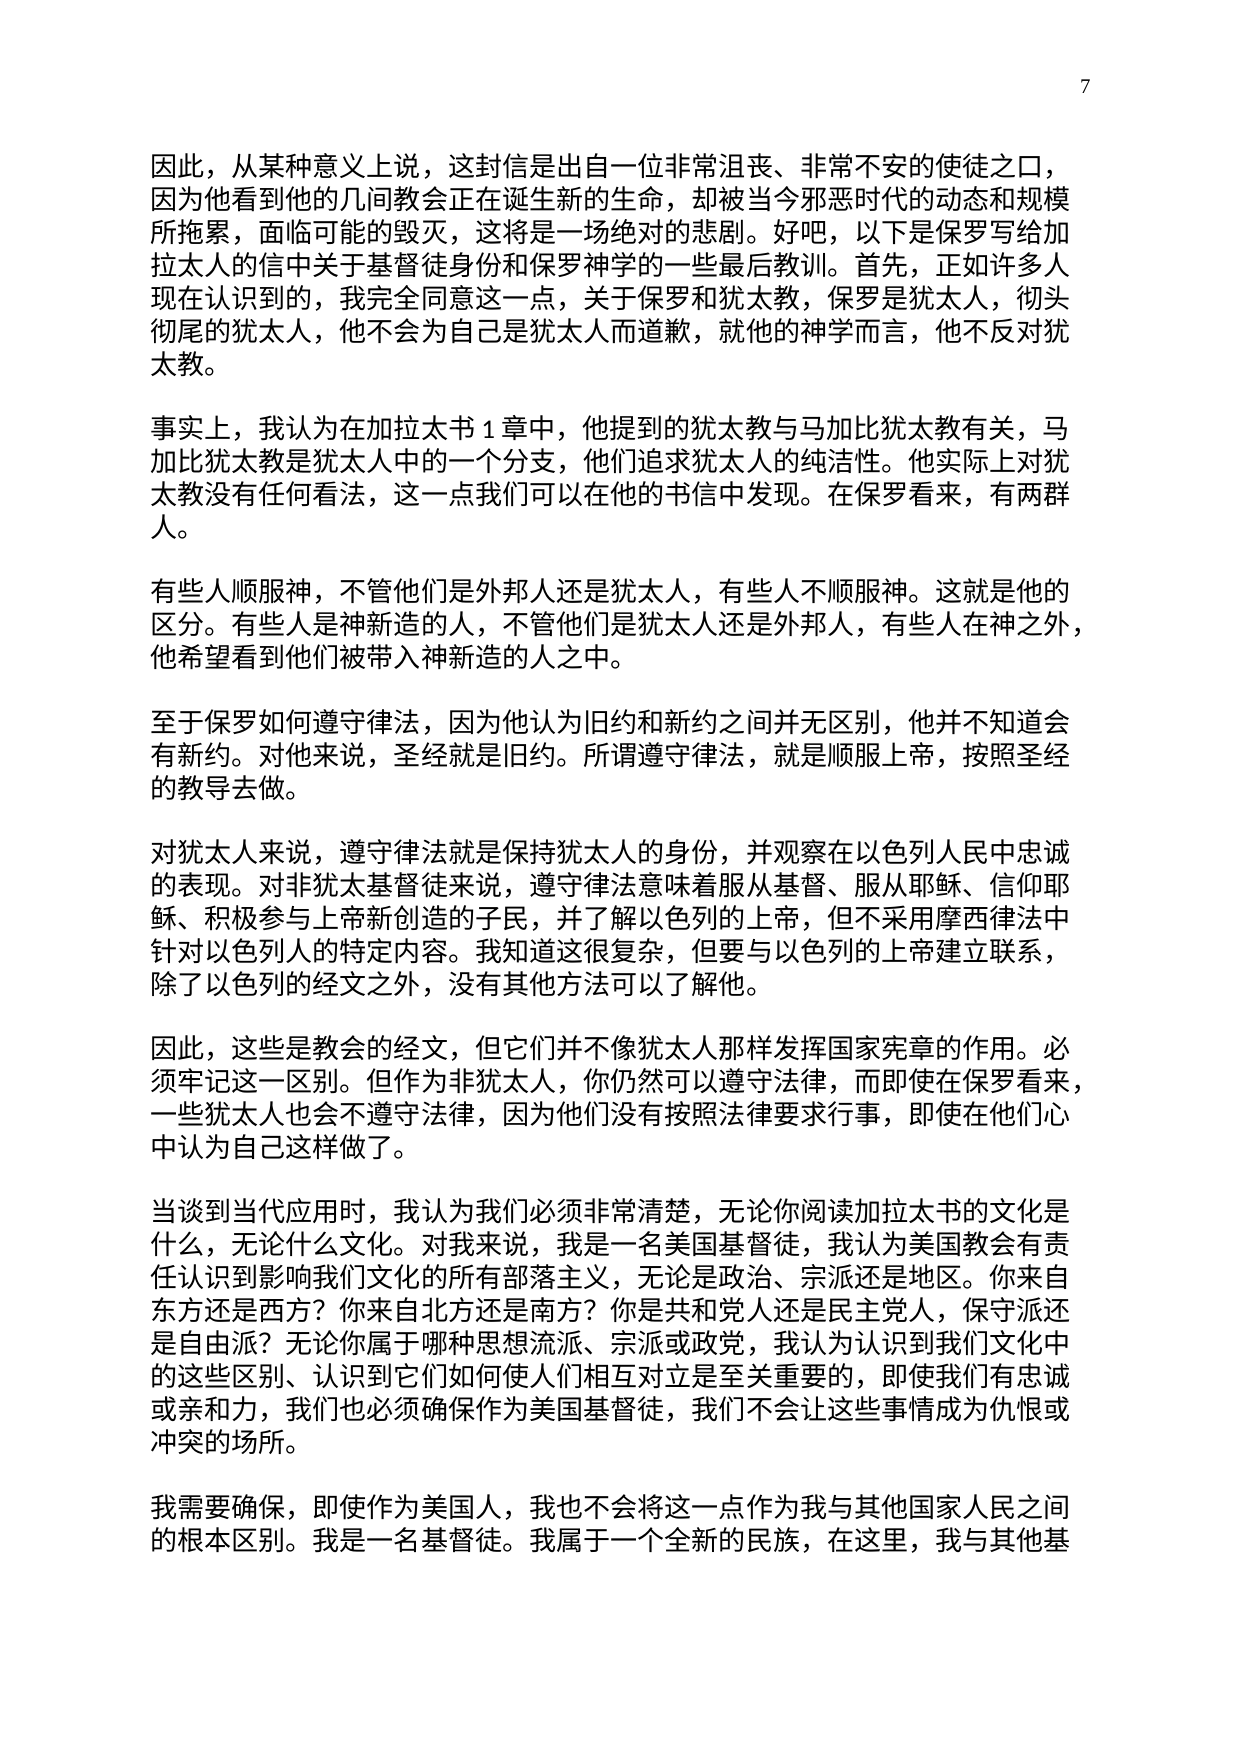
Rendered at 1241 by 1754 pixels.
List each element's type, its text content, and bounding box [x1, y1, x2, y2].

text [150, 1491, 1090, 1557]
text 当谈到当代应用时，我认为我们必须非常清楚，无论你阅读加拉太书的文化是什么，无论什么文化。对我来说，我是一名美国基督徒，我认为美国教会有责任认识到影响我们文化的所有部落主义，无论是政治、宗派还是地区。你来自东方还是西方？你来自北方还是南方？你是共和党人还是民主党人，保守派还是自由派？无论你属于哪种思想流派、宗派或政党，我认为认识到我们文化中的这些区别、认识到它们如何使人们相互对立是至关重要的，即使我们有忠诚或亲和力，我们也必须确保作为美国基督徒，我们不会让这些事情成为仇恨或冲突的场所。 [150, 1195, 1090, 1459]
text 因此，从某种意义上说，这封信是出自一位非常沮丧、非常不安的使徒之口，因为他看到他的几间教会正在诞生新的生命，却被当今邪恶时代的动态和规模所拖累，面临可能的毁灭，这将是一场绝对的悲剧。好吧，以下是保罗写给加拉太人的信中关于基督徒身份和保罗神学的一些最后教训。首先，正如许多人现在认识到的，我完全同意这一点，关于保罗和犹太教，保罗是犹太人，彻头彻尾的犹太人，他不会为自己是犹太人而道歉，就他的神学而言，他不反对犹太教。 [150, 150, 1090, 381]
text 对犹太人来说，遵守律法就是保持犹太人的身份，并观察在以色列人民中忠诚的表现。对非犹太基督徒来说，遵守律法意味着服从基督、服从耶稣、信仰耶稣、积极参与上帝新创造的子民，并了解以色列的上帝，但不采用摩西律法中针对以色列人的特定内容。我知道这很复杂，但要与以色列的上帝建立联系，除了以色列的经文之外，没有其他方法可以了解他。 [150, 836, 1090, 1001]
text 事实上，我认为在加拉太书 1 章中，他提到的犹太教与马加比犹太教有关，马加比犹太教是犹太人中的一个分支，他们追求犹太人的纯洁性。他实际上对犹太教没有任何看法，这一点我们可以在他的书信中发现。在保罗看来，有两群人。 [150, 412, 1090, 544]
text 至于保罗如何遵守律法，因为他认为旧约和新约之间并无区别，他并不知道会有新约。对他来说，圣经就是旧约。所谓遵守律法，就是顺服上帝，按照圣经的教导去做。 [150, 706, 1090, 805]
text 因此，这些是教会的经文，但它们并不像犹太人那样发挥国家宪章的作用。必须牢记这一区别。但作为非犹太人，你仍然可以遵守法律，而即使在保罗看来，一些犹太人也会不遵守法律，因为他们没有按照法律要求行事，即使在他们心中认为自己这样做了。 [150, 1032, 1090, 1164]
text 有些人顺服神，不管他们是外邦人还是犹太人，有些人不顺服神。这就是他的区分。有些人是神新造的人，不管他们是犹太人还是外邦人，有些人在神之外，他希望看到他们被带入神新造的人之中。 [150, 576, 1090, 674]
